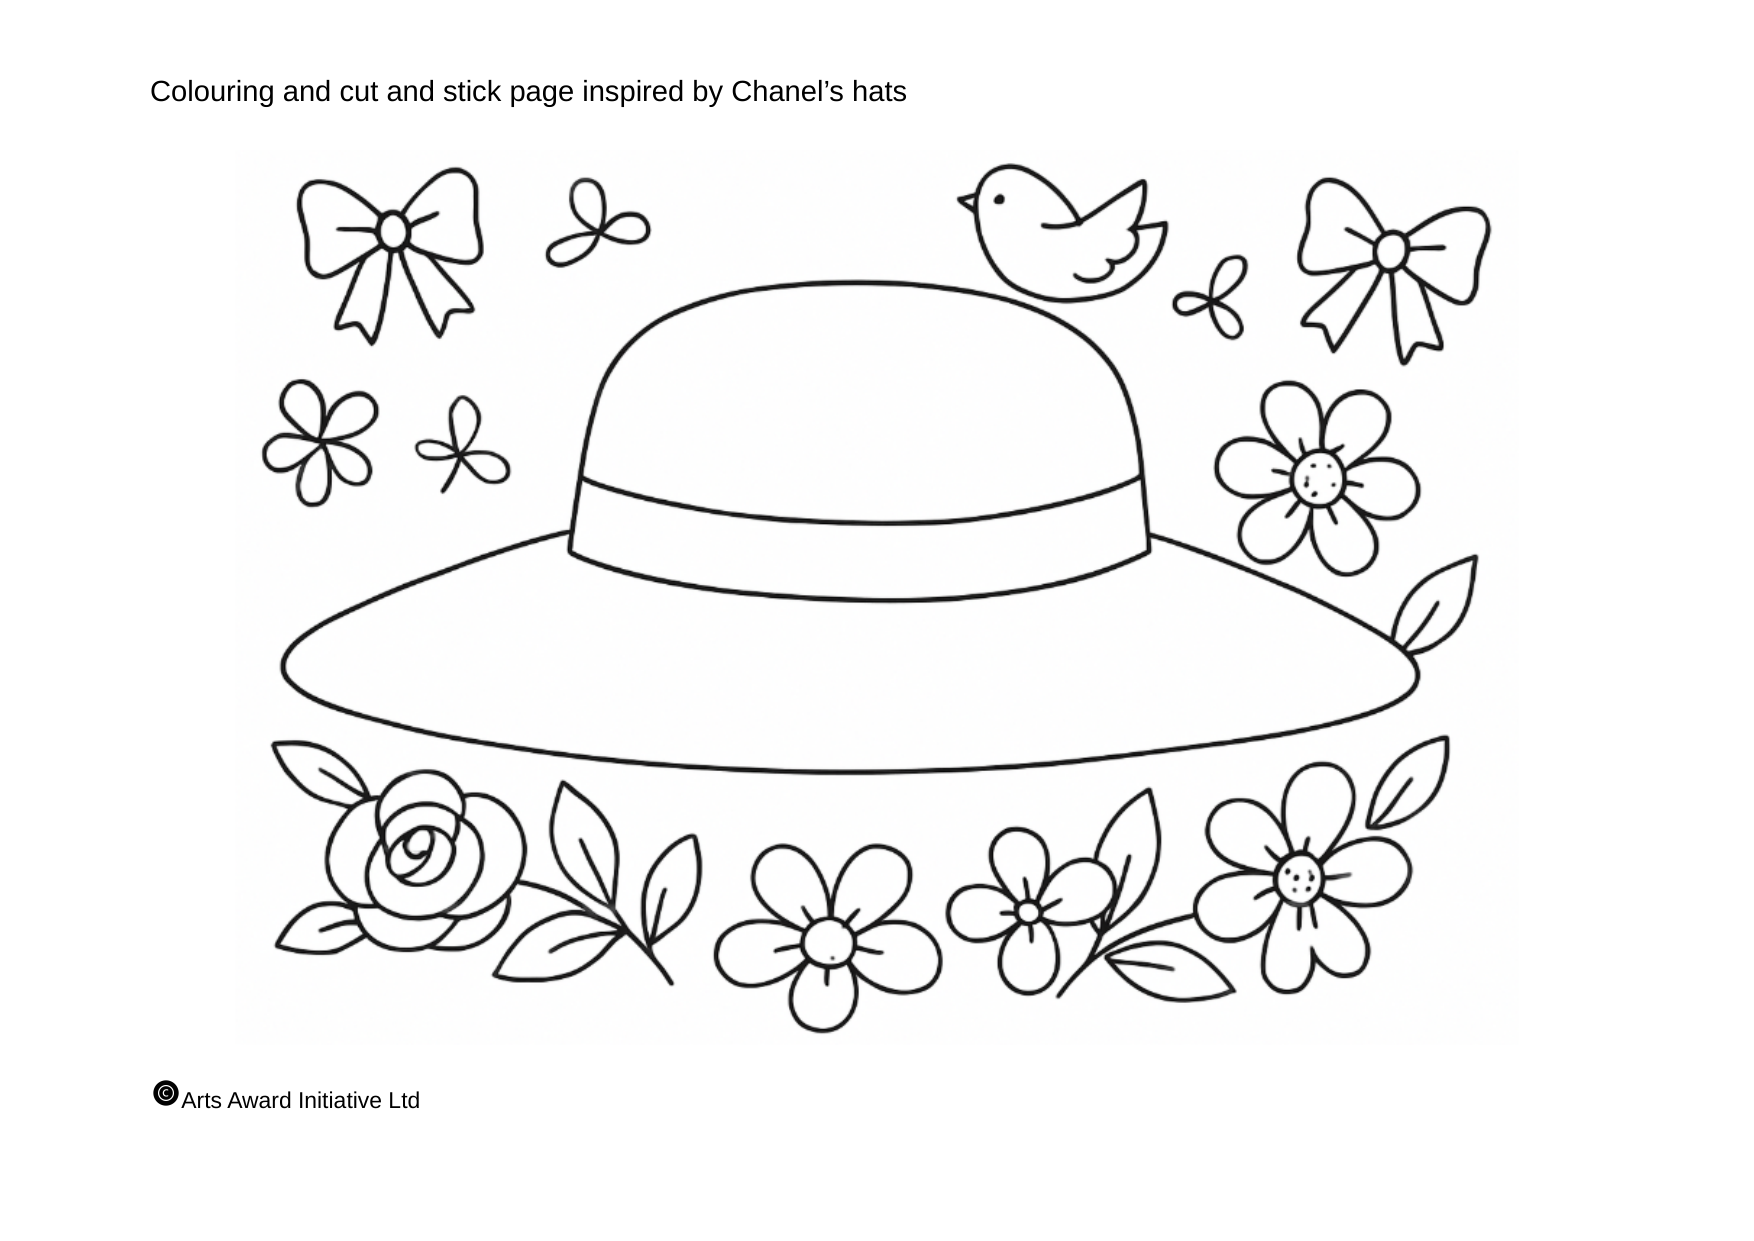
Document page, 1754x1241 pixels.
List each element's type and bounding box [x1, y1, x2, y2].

picture [150, 1077, 182, 1109]
picture [235, 150, 1519, 1045]
